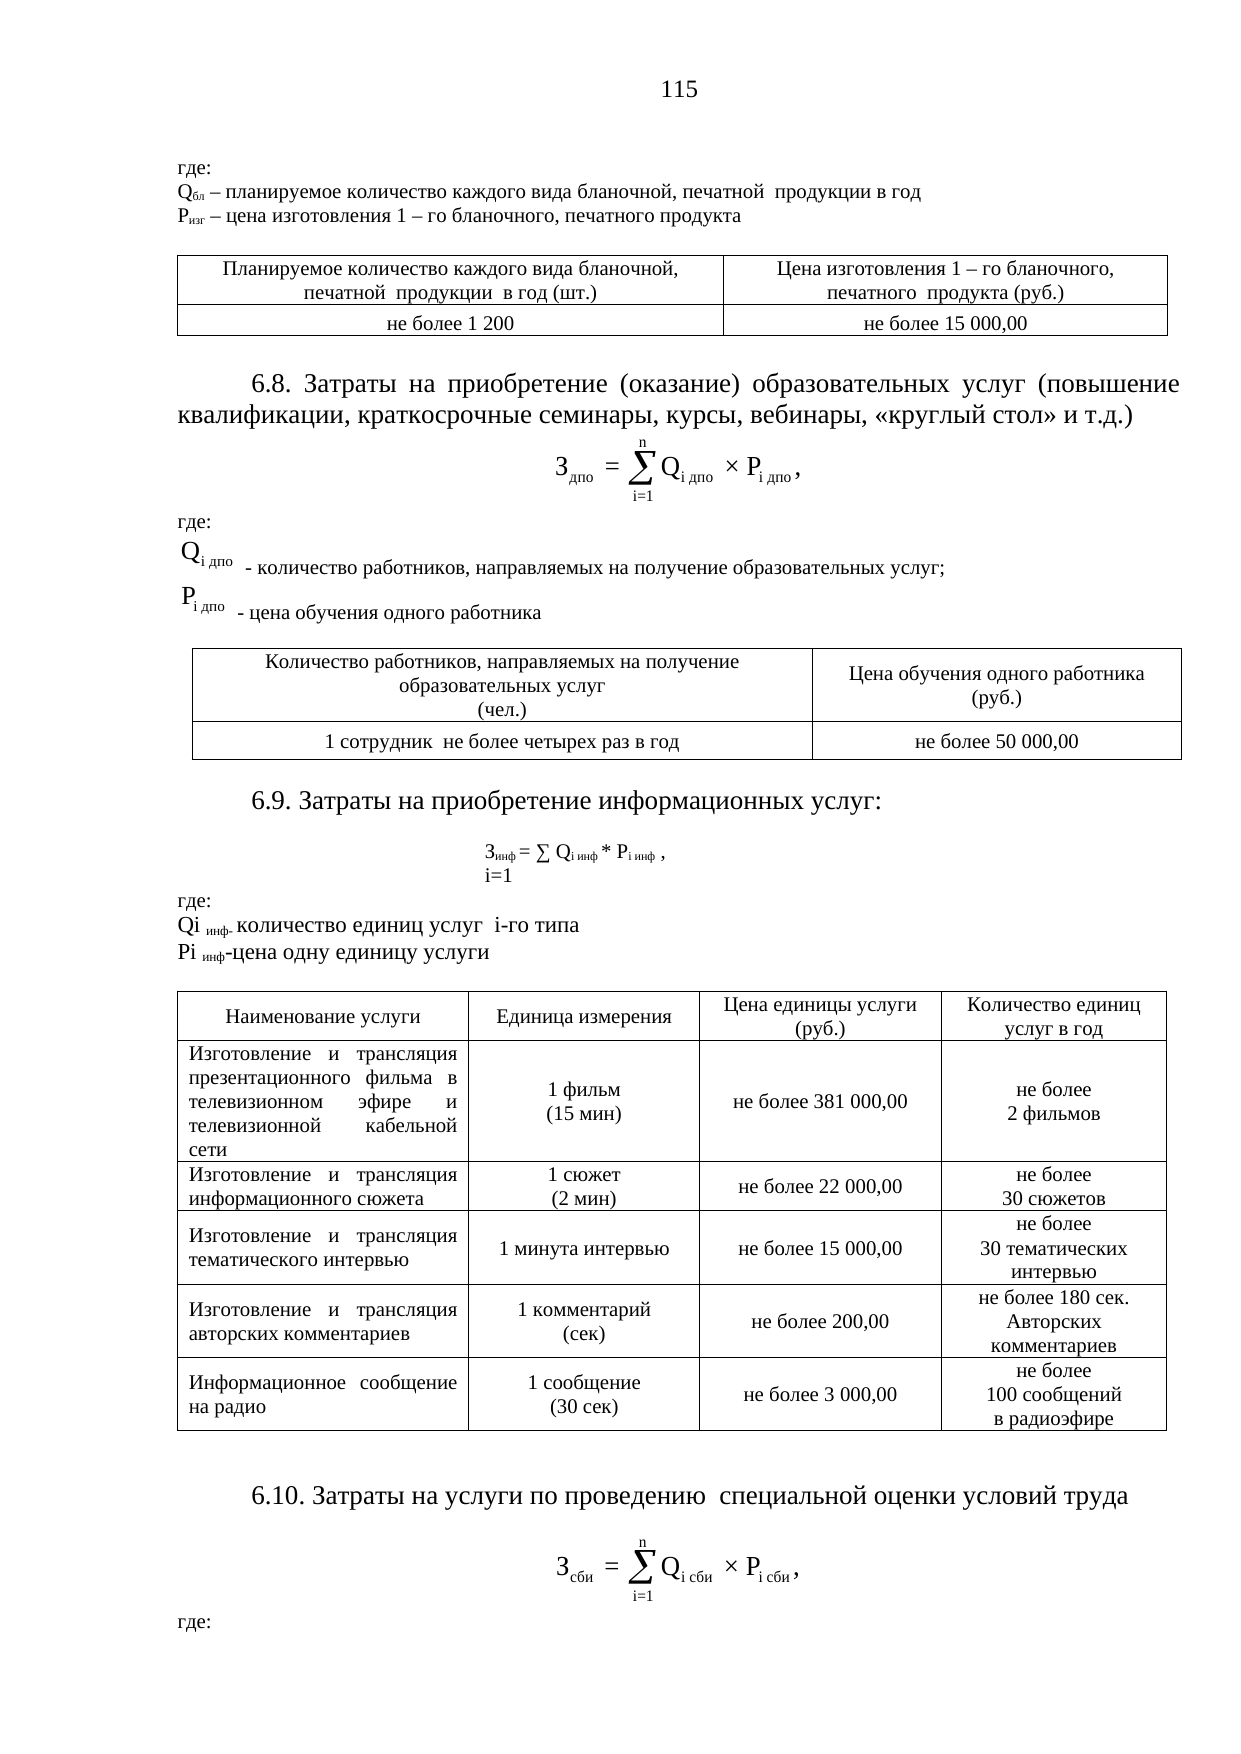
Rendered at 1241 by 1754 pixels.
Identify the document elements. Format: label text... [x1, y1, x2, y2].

text Зинф = ∑ Qi инф * Pi инф , [177, 839, 1181, 863]
text Pизг – цена изготовления 1 – го бланочного, печатного продукта [177, 203, 1181, 227]
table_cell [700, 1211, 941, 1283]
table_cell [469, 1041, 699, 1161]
text где: [177, 887, 1181, 912]
text 6.8. Затраты на приобретение (оказание) образовательных услуг (повышение квалификации, краткосрочные семинары, курсы, вебинары, «круглый стол» и т.д.) [177, 367, 1181, 430]
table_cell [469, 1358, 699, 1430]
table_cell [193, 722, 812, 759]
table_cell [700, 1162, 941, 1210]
text 6.9. Затраты на приобретение информационных услуг: [177, 784, 1181, 815]
text Qбл – планируемое количество каждого вида бланочной, печатной продукции в год [177, 179, 1181, 203]
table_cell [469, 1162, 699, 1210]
text где: [177, 509, 1181, 533]
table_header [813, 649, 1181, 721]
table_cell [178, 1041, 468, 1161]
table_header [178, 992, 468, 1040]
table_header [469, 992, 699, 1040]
text где: [177, 155, 1181, 179]
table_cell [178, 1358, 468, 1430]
text - цена обучения одного работника [177, 579, 1181, 624]
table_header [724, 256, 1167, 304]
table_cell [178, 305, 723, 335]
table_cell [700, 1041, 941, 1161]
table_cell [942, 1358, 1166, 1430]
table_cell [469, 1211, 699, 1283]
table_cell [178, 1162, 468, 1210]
text - количество работников, направляемых на получение образовательных услуг; [177, 533, 1181, 579]
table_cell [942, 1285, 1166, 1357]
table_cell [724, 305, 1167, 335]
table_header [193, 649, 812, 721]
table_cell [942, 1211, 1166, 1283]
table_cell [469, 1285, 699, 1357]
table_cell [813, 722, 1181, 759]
text Qi инф- количество единиц услуг i-го типа [177, 912, 1181, 938]
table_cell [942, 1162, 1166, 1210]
text i=1 [177, 863, 1181, 887]
text где: [177, 1609, 1181, 1633]
text Pi инф-цена одну единицу услуги [177, 938, 1181, 964]
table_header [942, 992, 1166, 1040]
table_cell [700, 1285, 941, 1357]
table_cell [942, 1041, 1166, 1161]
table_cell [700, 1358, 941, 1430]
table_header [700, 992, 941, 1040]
text 6.10. Затраты на услуги по проведению специальной оценки условий труда [177, 1479, 1181, 1510]
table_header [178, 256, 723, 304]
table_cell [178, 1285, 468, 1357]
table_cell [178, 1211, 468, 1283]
